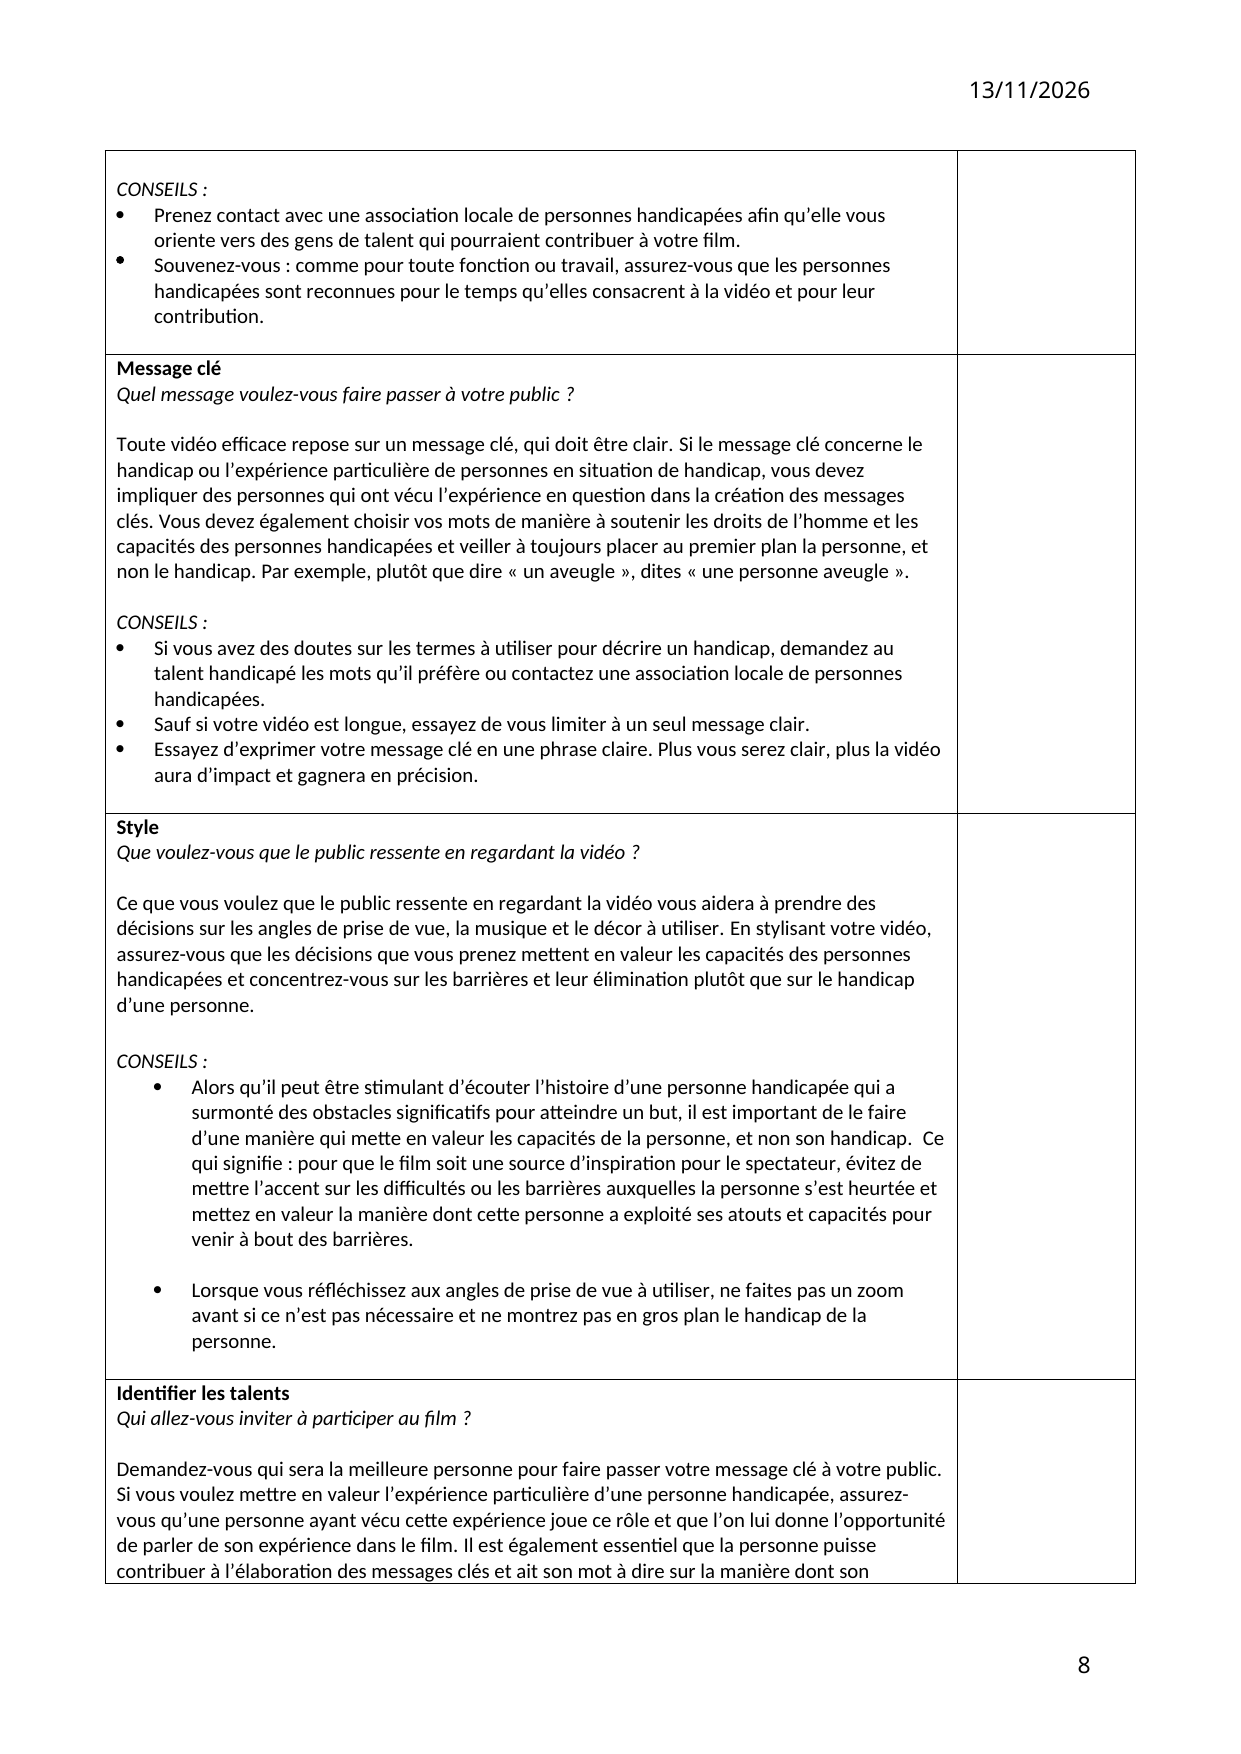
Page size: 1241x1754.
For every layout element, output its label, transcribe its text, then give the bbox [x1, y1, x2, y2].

table_cell [958, 355, 1135, 813]
table_cell Message clé Quel message voulez-vous faire passer à votre public ? Toute vidéo efficace repose sur un message clé, qui doit être clair. Si le message clé concerne le handicap ou l’expérience particulière de personnes en situation de handicap, vous devez impliquer des personnes qui ont vécu l’expérience en question dans la création des messages clés. Vous devez également choisir vos mots de manière à soutenir les droits de l’homme et les capacités des personnes handicapées et veiller à toujours placer au premier plan la personne, et non le handicap. Par exemple, plutôt que dire « un aveugle », dites « une personne aveugle ». CONSEILS : Si vous avez des doutes sur les termes à utiliser pour décrire un handicap, demandez au talent handicapé les mots qu’il préfère ou contactez une association locale de personnes handicapées. Sauf si votre vidéo est longue, essayez de vous limiter à un seul message clair. Essayez d’exprimer votre message clé en une phrase claire. Plus vous serez clair, plus la vidéo aura d’impact et gagnera en précision. [106, 355, 957, 813]
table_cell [106, 1380, 957, 1583]
table_cell Style Que voulez-vous que le public ressente en regardant la vidéo ? Ce que vous voulez que le public ressente en regardant la vidéo vous aidera à prendre des décisions sur les angles de prise de vue, la musique et le décor à utiliser. En stylisant votre vidéo, assurez-vous que les décisions que vous prenez mettent en valeur les capacités des personnes handicapées et concentrez-vous sur les barrières et leur élimination plutôt que sur le handicap d’une personne. CONSEILS : Alors qu’il peut être stimulant d’écouter l’histoire d’une personne handicapée qui a surmonté des obstacles significatifs pour atteindre un but, il est important de le faire d’une manière qui mette en valeur les capacités de la personne, et non son handicap. Ce qui signifie : pour que le film soit une source d’inspiration pour le spectateur, évitez de mettre l’accent sur les difficultés ou les barrières auxquelles la personne s’est heurtée et mettez en valeur la manière dont cette personne a exploité ses atouts et capacités pour venir à bout des barrières. Lorsque vous réfléchissez aux angles de prise de vue à utiliser, ne faites pas un zoom avant si ce n’est pas nécessaire et ne montrez pas en gros plan le handicap de la personne. [106, 814, 957, 1379]
table_cell [958, 1380, 1135, 1583]
table_cell [958, 814, 1135, 1379]
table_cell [106, 151, 957, 354]
table_cell [958, 151, 1135, 354]
